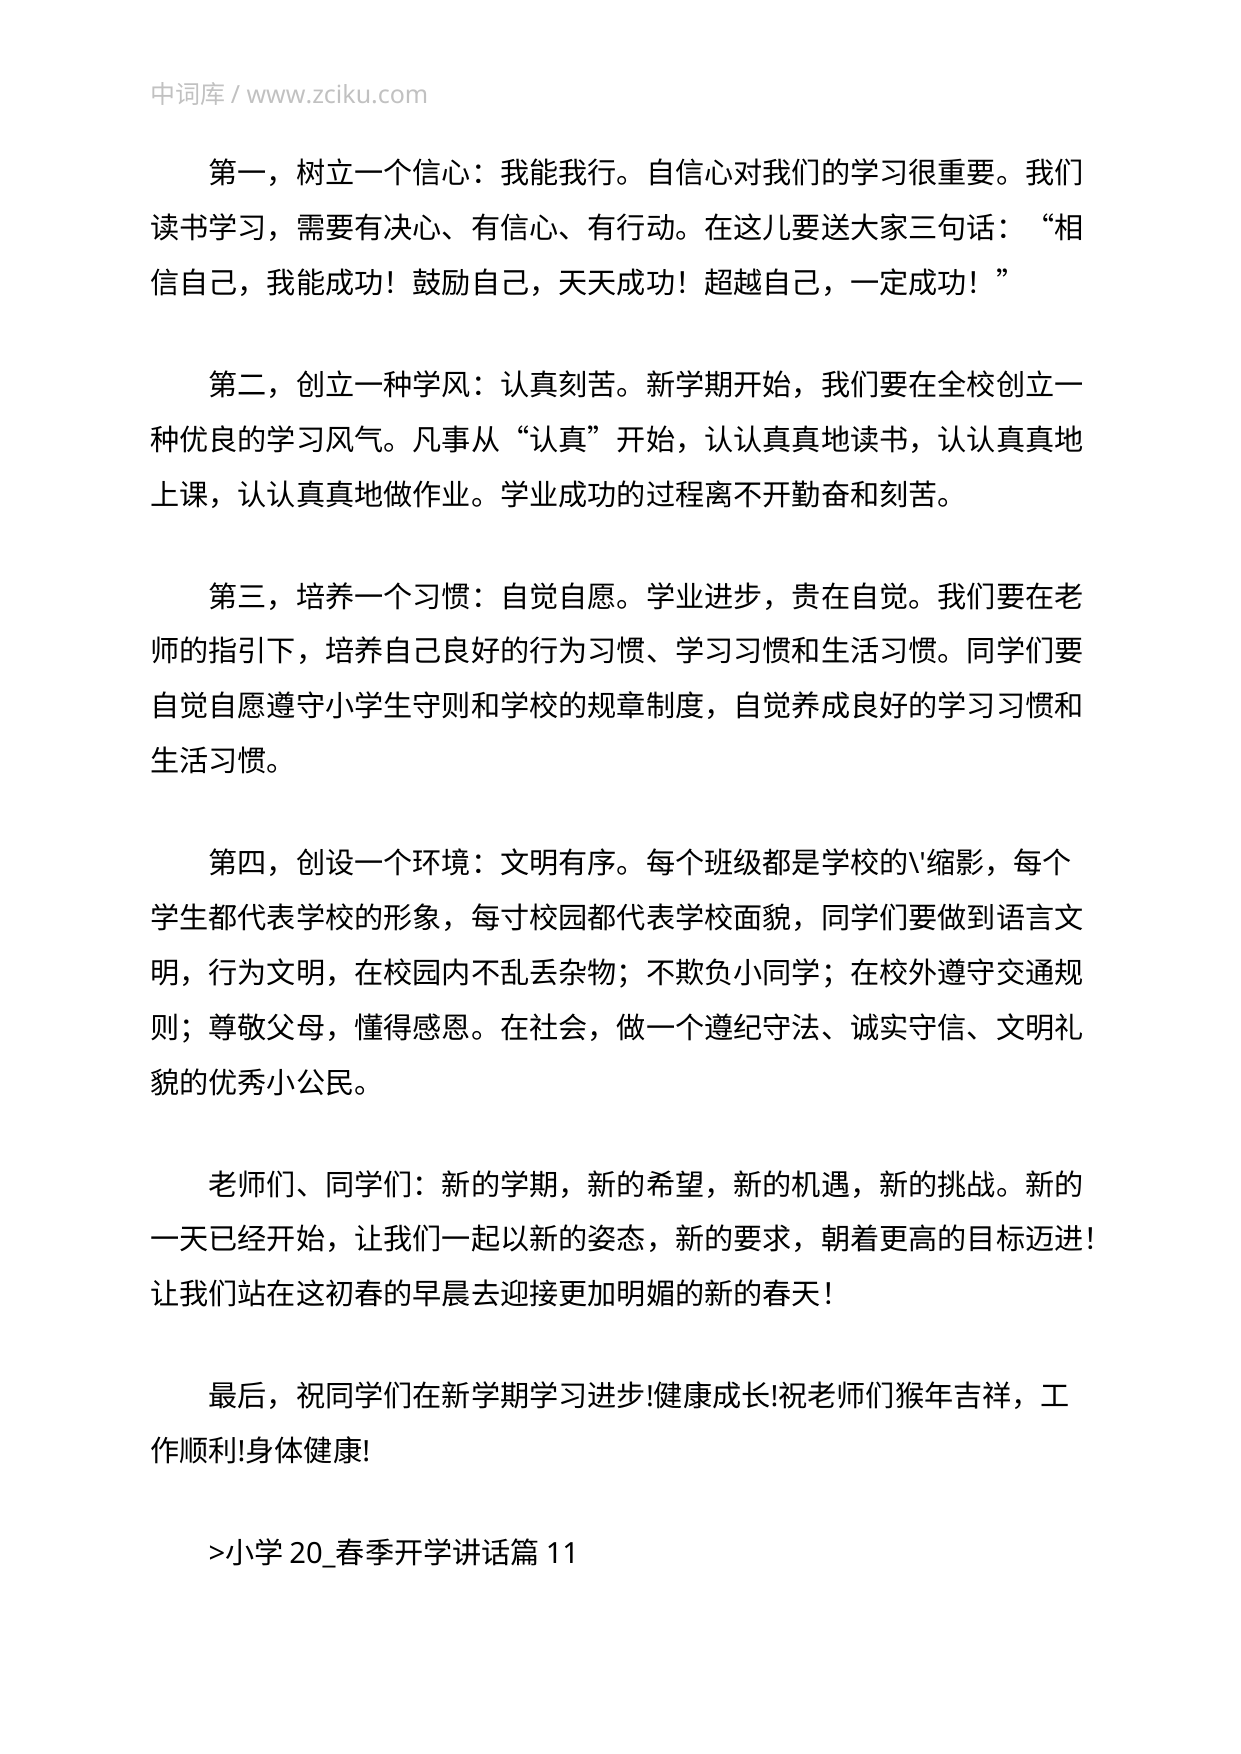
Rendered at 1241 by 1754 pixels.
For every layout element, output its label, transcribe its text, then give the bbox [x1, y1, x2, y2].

text 第四，创设一个环境：文明有序。每个班级都是学校的\'缩影，每个学生都代表学校的形象，每寸校园都代表学校面貌，同学们要做到语言文明，行为文明，在校园内不乱丢杂物；不欺负小同学；在校外遵守交通规则；尊敬父母，懂得感恩。在社会，做一个遵纪守法、诚实守信、文明礼貌的优秀小公民。 [150, 839, 1090, 1102]
text 老师们、同学们：新的学期，新的希望，新的机遇，新的挑战。新的一天已经开始，让我们一起以新的姿态，新的要求，朝着更高的目标迈进！让我们站在这初春的早晨去迎接更加明媚的新的春天！ [150, 1161, 1090, 1313]
text 第二，创立一种学风：认真刻苦。新学期开始，我们要在全校创立一种优良的学习风气。凡事从“认真”开始，认认真真地读书，认认真真地上课，认认真真地做作业。学业成功的过程离不开勤奋和刻苦。 [150, 362, 1090, 514]
text 最后，祝同学们在新学期学习进步!健康成长!祝老师们猴年吉祥，工作顺利!身体健康! [150, 1373, 1090, 1470]
text >小学20_春季开学讲话篇11 [150, 1529, 1090, 1572]
text 第一，树立一个信心：我能我行。自信心对我们的学习很重要。我们读书学习，需要有决心、有信心、有行动。在这儿要送大家三句话：“相信自己，我能成功！鼓励自己，天天成功！超越自己，一定成功！” [150, 150, 1090, 302]
text 第三，培养一个习惯：自觉自愿。学业进步，贵在自觉。我们要在老师的指引下，培养自己良好的行为习惯、学习习惯和生活习惯。同学们要自觉自愿遵守小学生守则和学校的规章制度，自觉养成良好的学习习惯和生活习惯。 [150, 573, 1090, 780]
